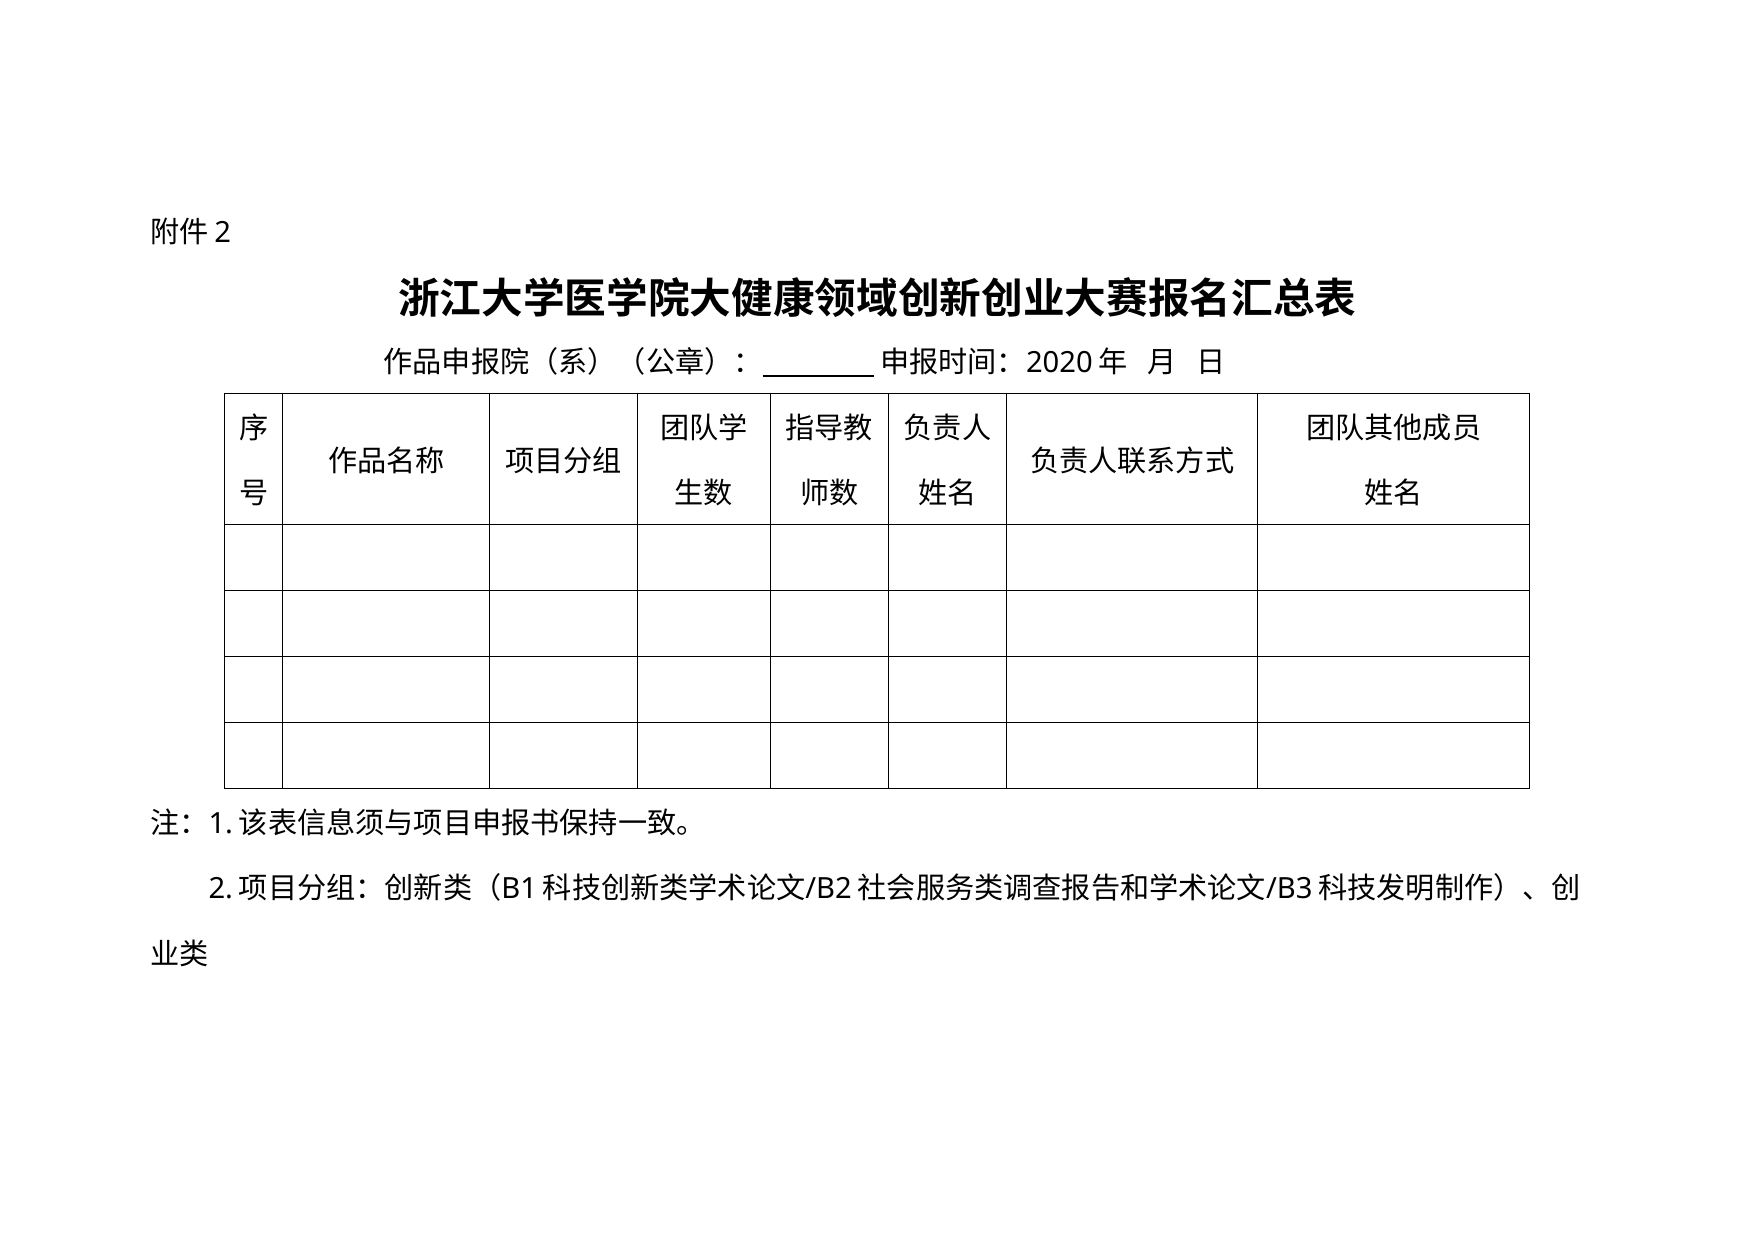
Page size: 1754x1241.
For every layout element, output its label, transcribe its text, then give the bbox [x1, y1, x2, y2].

table_cell [490, 591, 637, 656]
text 附件2 [150, 198, 1604, 263]
table_cell [638, 657, 770, 722]
table_cell [283, 591, 489, 656]
table_cell [771, 657, 888, 722]
text 注：1. 该表信息须与项目申报书保持一致。 [150, 789, 1604, 854]
table_cell [283, 723, 489, 788]
table_header 负责人姓名 [889, 394, 1006, 524]
table_cell [889, 657, 1006, 722]
table_cell [1007, 723, 1257, 788]
table_header 指导教师数 [771, 394, 888, 524]
table_cell [1007, 525, 1257, 590]
table_header 负责人联系方式 [1007, 394, 1257, 524]
table_cell [889, 525, 1006, 590]
table_cell [283, 657, 489, 722]
text 作品申报院（系）（公章）： 申报时间：2020年 月 日 [150, 328, 1604, 393]
table_cell [490, 525, 637, 590]
table_cell [490, 723, 637, 788]
table_header 团队学生数 [638, 394, 770, 524]
table_cell [638, 723, 770, 788]
table_cell [889, 723, 1006, 788]
table_cell [225, 657, 282, 722]
table_cell [1258, 525, 1529, 590]
text 2. 项目分组：创新类（B1科技创新类学术论文/B2社会服务类调查报告和学术论文/B3科技发明制作）、创业类 [150, 854, 1604, 984]
table_header 作品名称 [283, 394, 489, 524]
table_cell [225, 591, 282, 656]
table_cell [225, 723, 282, 788]
table_header 团队其他成员 姓名 [1258, 394, 1529, 524]
table_cell [638, 525, 770, 590]
table_cell [490, 657, 637, 722]
table_cell [1258, 657, 1529, 722]
table_cell [771, 723, 888, 788]
text 浙江大学医学院大健康领域创新创业大赛报名汇总表 [150, 263, 1604, 328]
table_cell [889, 591, 1006, 656]
table_cell [225, 525, 282, 590]
table_header 序号 [225, 394, 282, 524]
table_cell [771, 591, 888, 656]
table_cell [1258, 723, 1529, 788]
table_header 项目分组 [490, 394, 637, 524]
table_cell [283, 525, 489, 590]
table_cell [638, 591, 770, 656]
table_cell [1258, 591, 1529, 656]
table_cell [1007, 591, 1257, 656]
table_cell [771, 525, 888, 590]
table_cell [1007, 657, 1257, 722]
